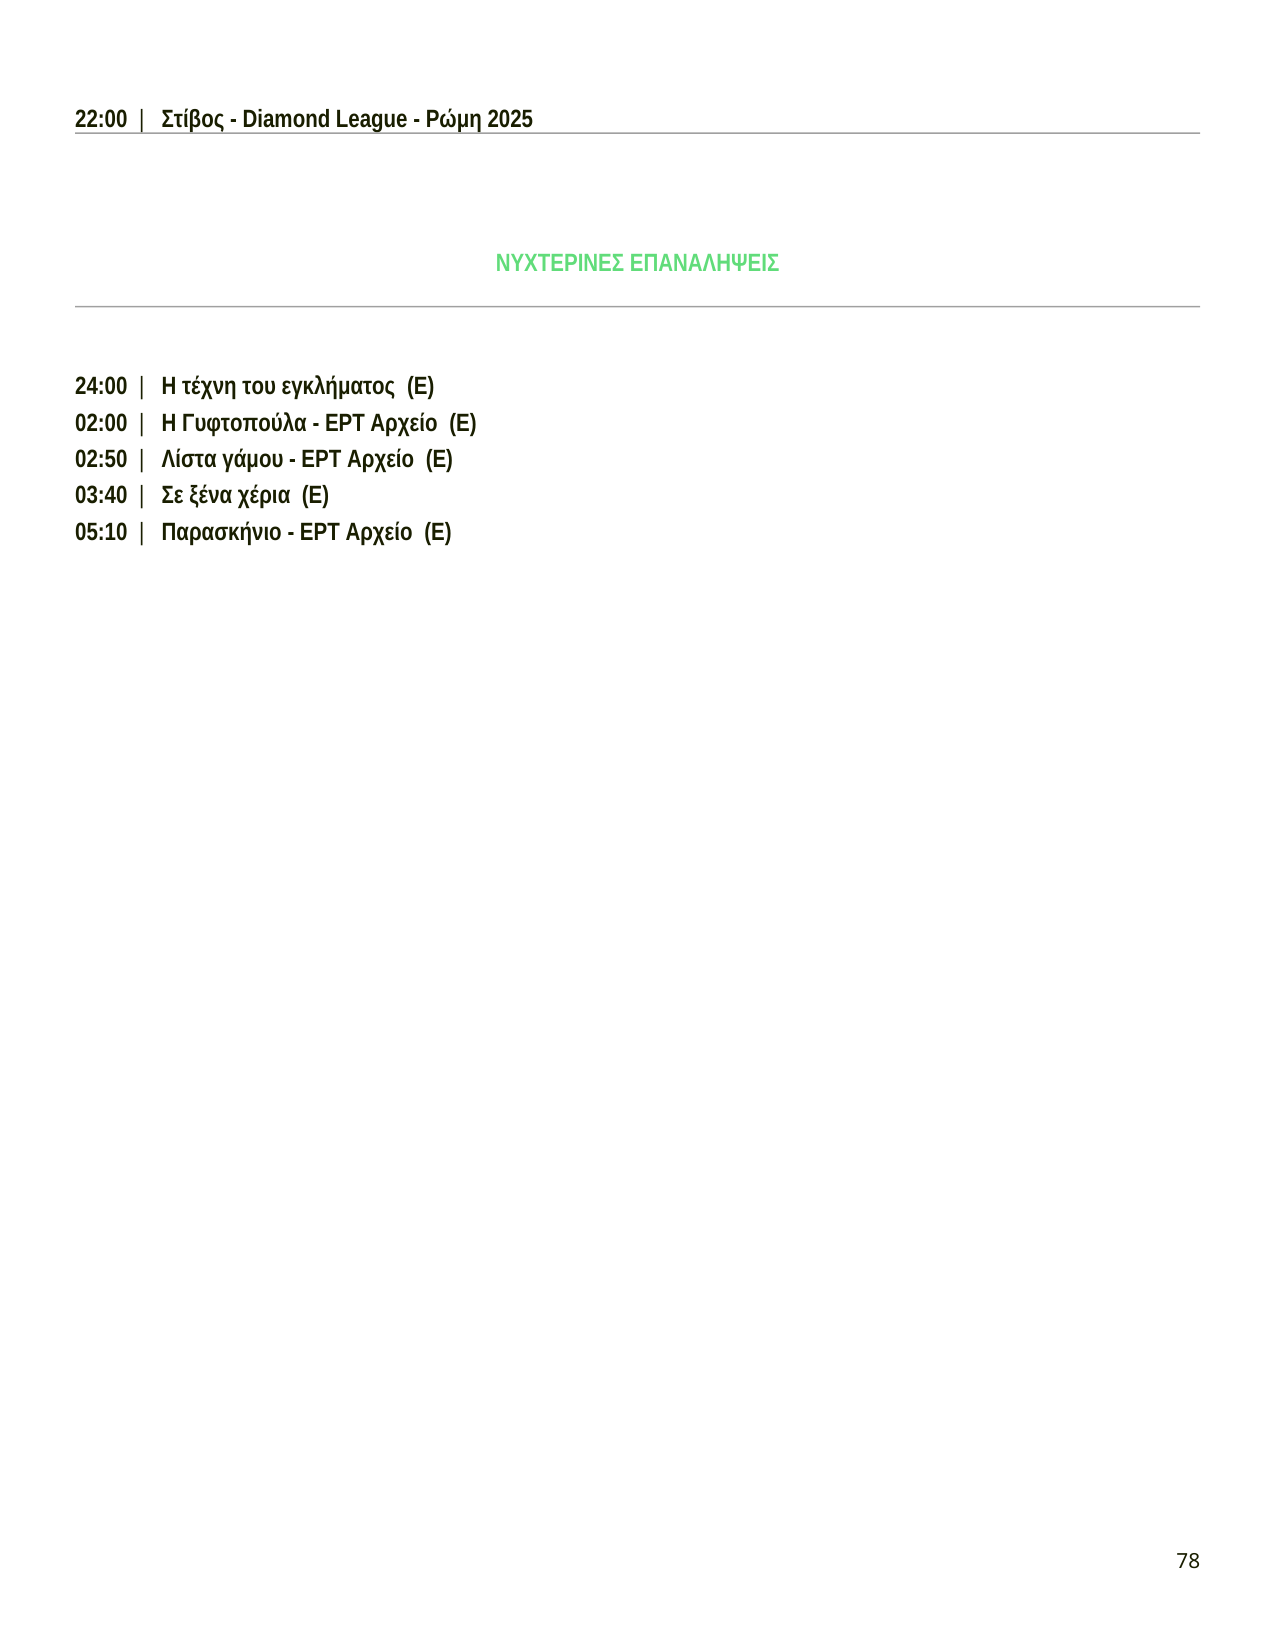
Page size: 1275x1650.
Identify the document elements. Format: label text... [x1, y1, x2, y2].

text 22:00 | Στίβος - Diamond League - Ρώμη 2025 [75, 75, 1200, 132]
text ΝΥΧΤΕΡΙΝΕΣ ΕΠΑΝΑΛΗΨΕΙΣ [75, 248, 1200, 277]
text 24:00 | Η τέχνη του εγκλήματος (E) 02:00 | Η Γυφτοπούλα - ΕΡΤ Αρχείο (E) 02:50 | Λίστα γάμου - ΕΡΤ Αρχείο (E) 03:40 | Σε ξένα χέρια (E) 05:10 | Παρασκήνιο - ΕΡΤ Αρχείο (E) [75, 363, 1200, 574]
